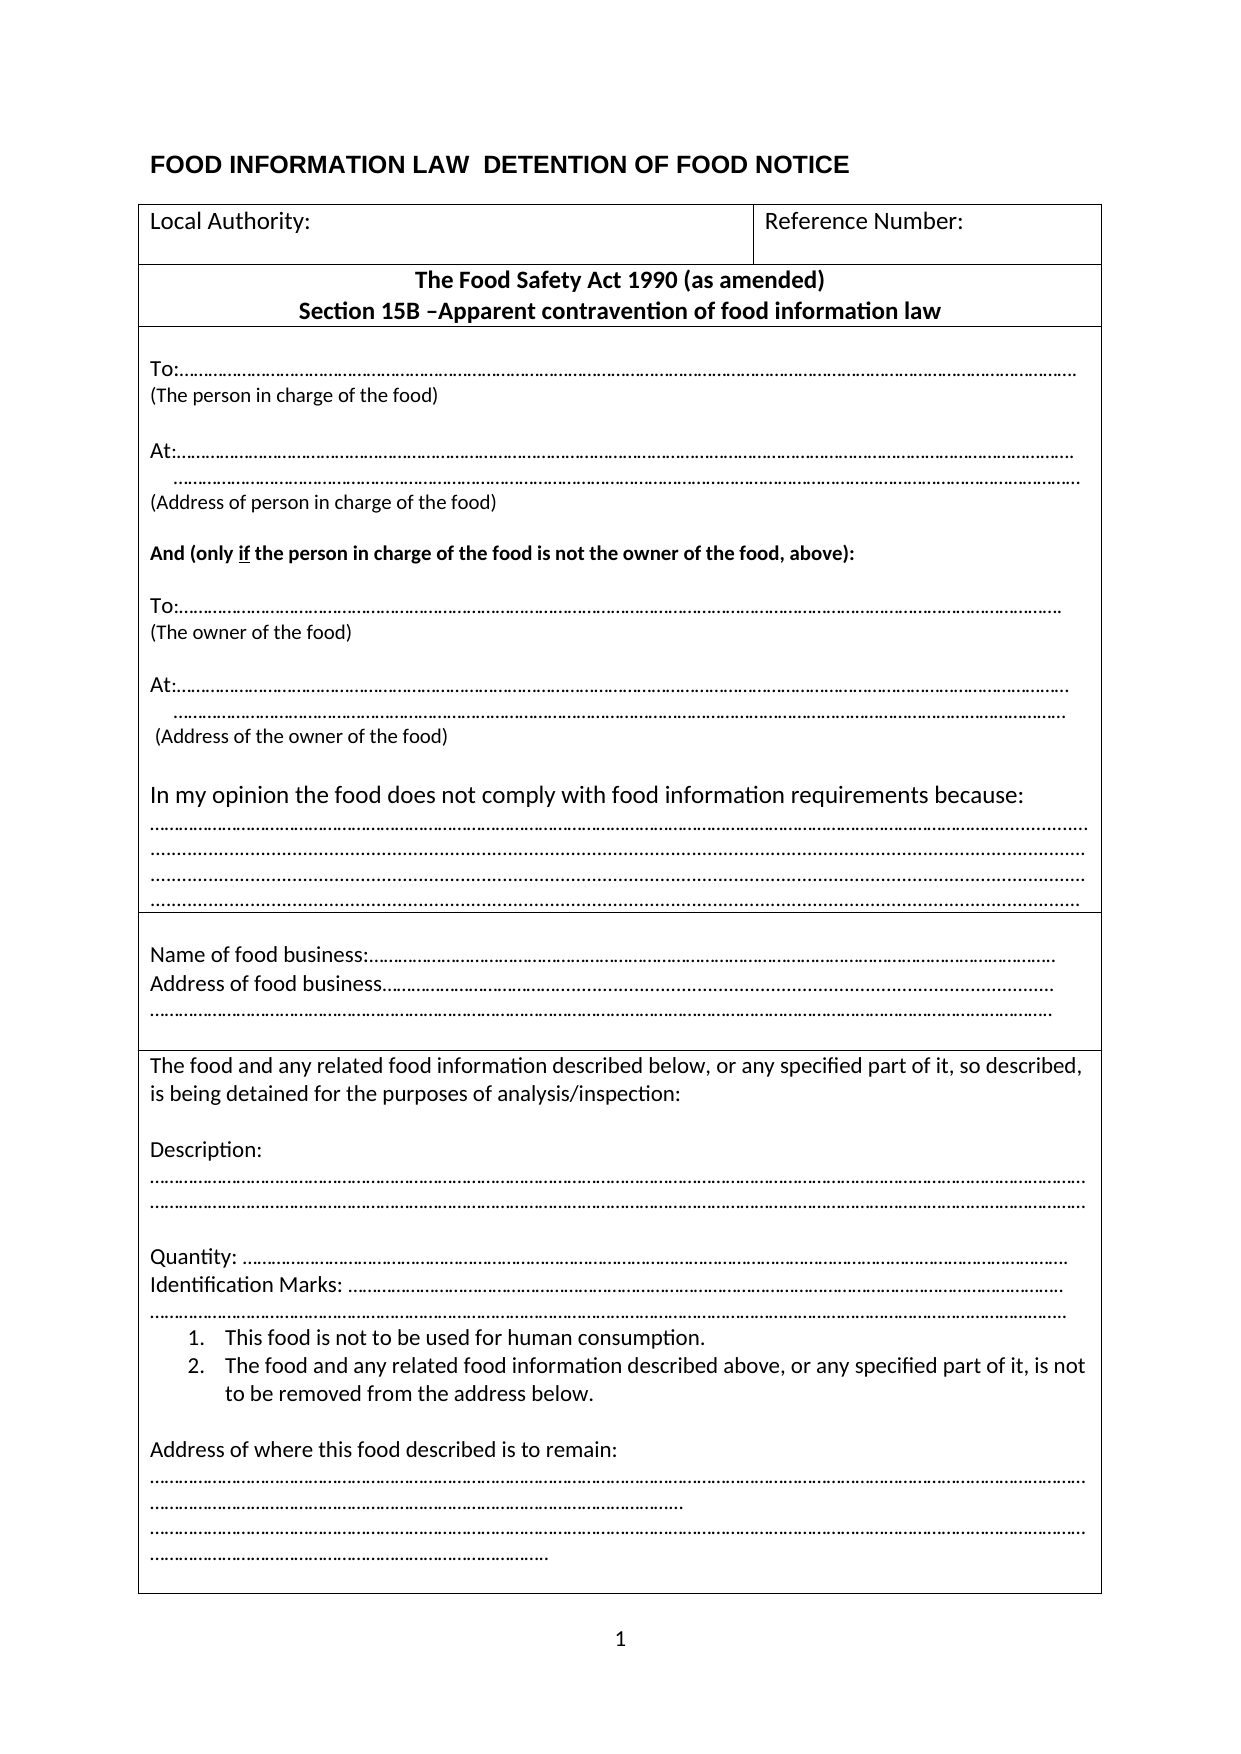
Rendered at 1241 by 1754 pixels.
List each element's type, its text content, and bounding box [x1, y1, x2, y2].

text FOOD INFORMATION LAW DETENTION OF FOOD NOTICE [150, 150, 1090, 179]
table_cell To:……………………………………………………………………………………………………………………………………………………………………. (The person in charge of the food) At:……………………………………………………………………………………………………………………………………………………………………. ……………………………………………………………………………………………………………………………………………………………………… (Address of person in charge of the food) And (only if the person in charge of the food is not the owner of the food, above): To:…………………………………………………………………………………………………………………………………………………………………. (The owner of the food) At:…………………………………………………………………………………………………………………………………………………………………… …………………………………………………………………………………………………………………………………………………………………… (Address of the owner of the food) In my opinion the food does not comply with food information requirements because: ……………………………………………………………………………………………………………………………………………………………...................................................................................................................................................................................................................................................................................................................................................................................................................................................................................................................................................................... [139, 327, 1101, 912]
table_header Local Authority: [139, 205, 753, 263]
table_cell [139, 1051, 1101, 1593]
table_header Reference Number: [754, 205, 1101, 263]
table_cell The Food Safety Act 1990 (as amended) Section 15B –Apparent contravention of food information law [139, 265, 1101, 326]
table_cell Name of food business:…………………………………………………………………………………………………………………………….. Address of food business………………………………............................................................................................... …………………………………………………………………………………………………………………………………………………………………….. [139, 913, 1101, 1050]
